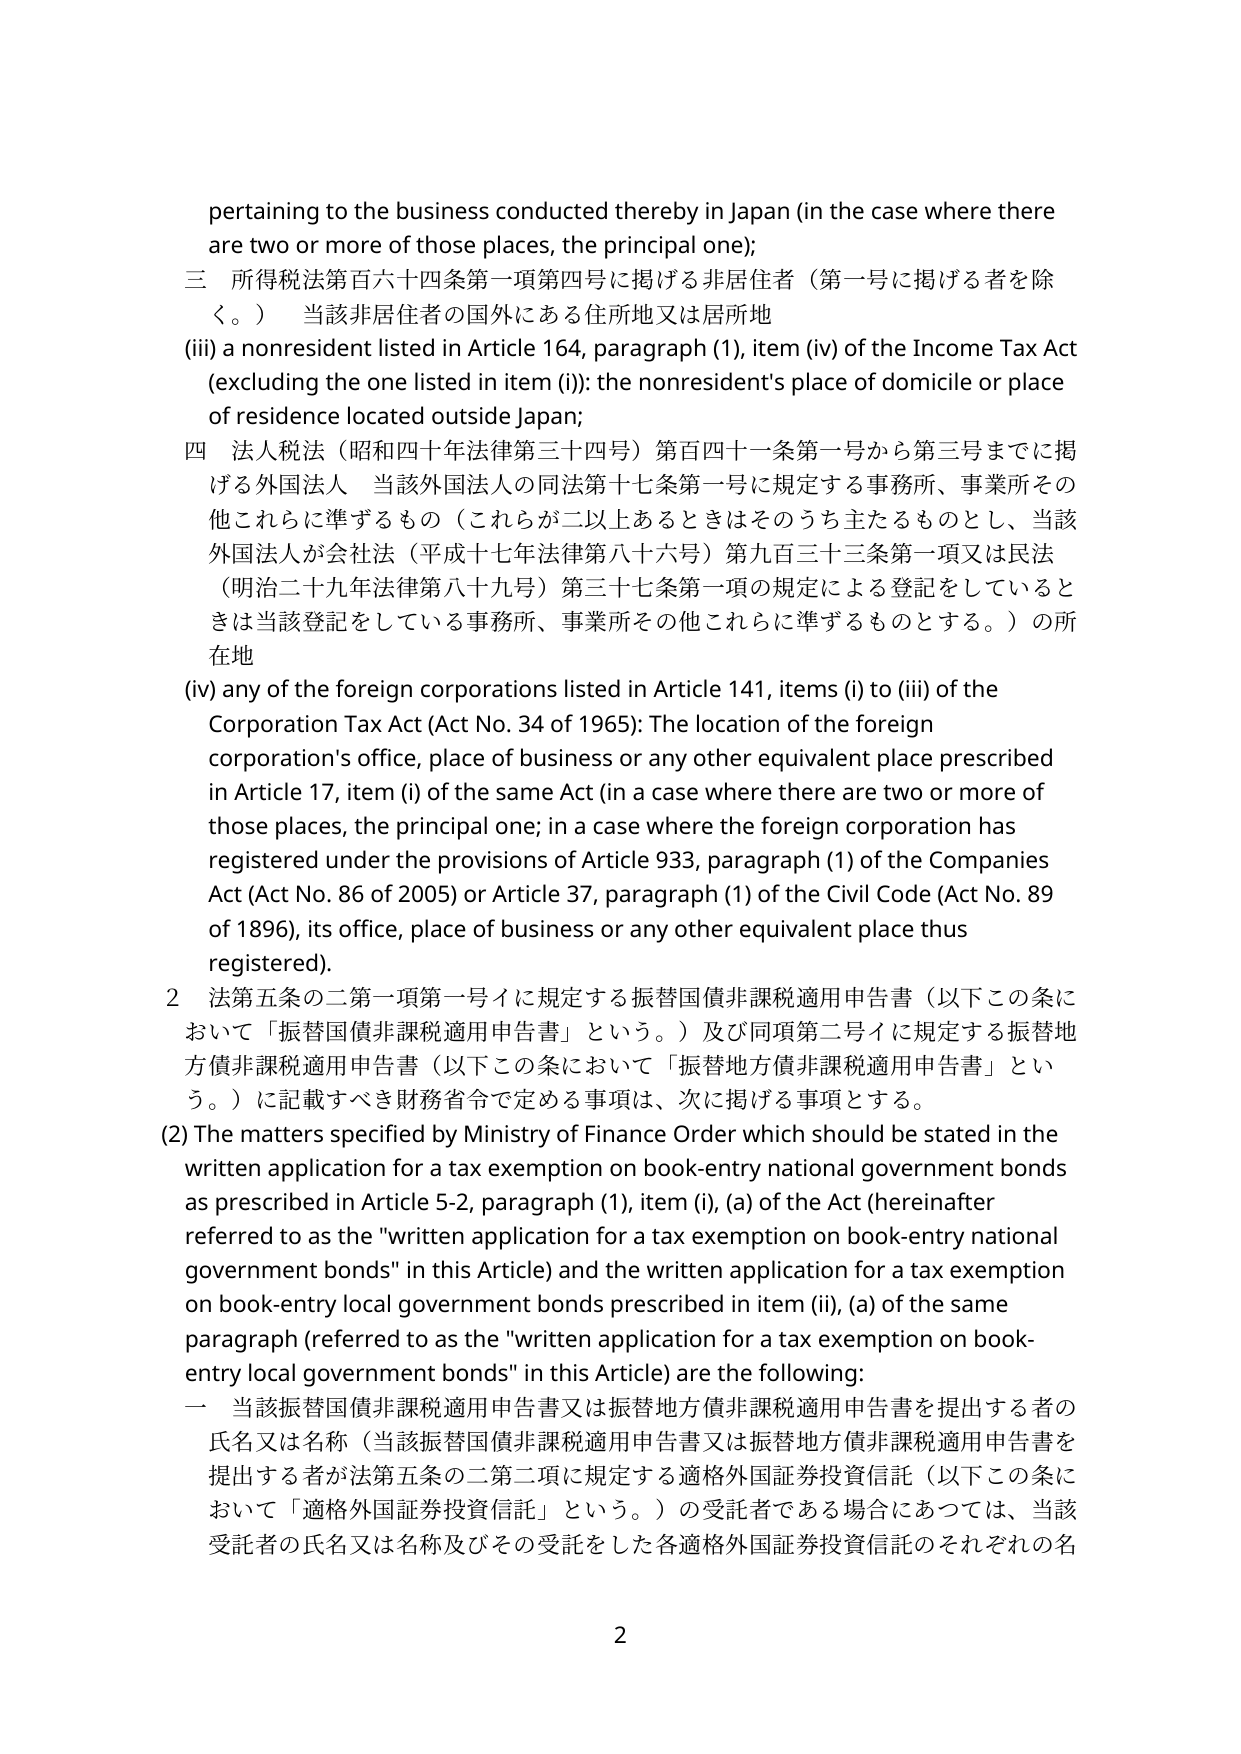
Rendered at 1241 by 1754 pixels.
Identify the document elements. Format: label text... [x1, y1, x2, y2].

text (iii) a nonresident listed in Article 164, paragraph (1), item (iv) of the Income Tax Act (excluding the one listed in item (i)): the nonresident's place of domicile or place of residence located outside Japan; [184, 330, 1079, 433]
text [184, 194, 1079, 262]
text ２ 法第五条の二第一項第一号イに規定する振替国債非課税適用申告書（以下この条において「振替国債非課税適用申告書」という。）及び同項第二号イに規定する振替地方債非課税適用申告書（以下この条において「振替地方債非課税適用申告書」という。）に記載すべき財務省令で定める事項は、次に掲げる事項とする。 [161, 979, 1079, 1116]
text (2) The matters specified by Ministry of Finance Order which should be stated in the written application for a tax exemption on book-entry national government bonds as prescribed in Article 5-2, paragraph (1), item (i), (a) of the Act (hereinafter referred to as the "written application for a tax exemption on book-entry national government bonds" in this Article) and the written application for a tax exemption on book-entry local government bonds prescribed in item (ii), (a) of the same paragraph (referred to as the "written application for a tax exemption on book-entry local government bonds" in this Article) are the following: [161, 1116, 1079, 1389]
text (iv) any of the foreign corporations listed in Article 141, items (i) to (iii) of the Corporation Tax Act (Act No. 34 of 1965): The location of the foreign corporation's office, place of business or any other equivalent place prescribed in Article 17, item (i) of the same Act (in a case where there are two or more of those places, the principal one; in a case where the foreign corporation has registered under the provisions of Article 933, paragraph (1) of the Companies Act (Act No. 86 of 2005) or Article 37, paragraph (1) of the Civil Code (Act No. 89 of 1896), its office, place of business or any other equivalent place thus registered). [184, 672, 1079, 979]
text 三 所得税法第百六十四条第一項第四号に掲げる非居住者（第一号に掲げる者を除く。） 当該非居住者の国外にある住所地又は居所地 [184, 262, 1079, 330]
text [184, 1389, 1079, 1560]
text 四 法人税法（昭和四十年法律第三十四号）第百四十一条第一号から第三号までに掲げる外国法人 当該外国法人の同法第十七条第一号に規定する事務所、事業所その他これらに準ずるもの（これらが二以上あるときはそのうち主たるものとし、当該外国法人が会社法（平成十七年法律第八十六号）第九百三十三条第一項又は民法（明治二十九年法律第八十九号）第三十七条第一項の規定による登記をしているときは当該登記をしている事務所、事業所その他これらに準ずるものとする。）の所在地 [184, 433, 1079, 672]
